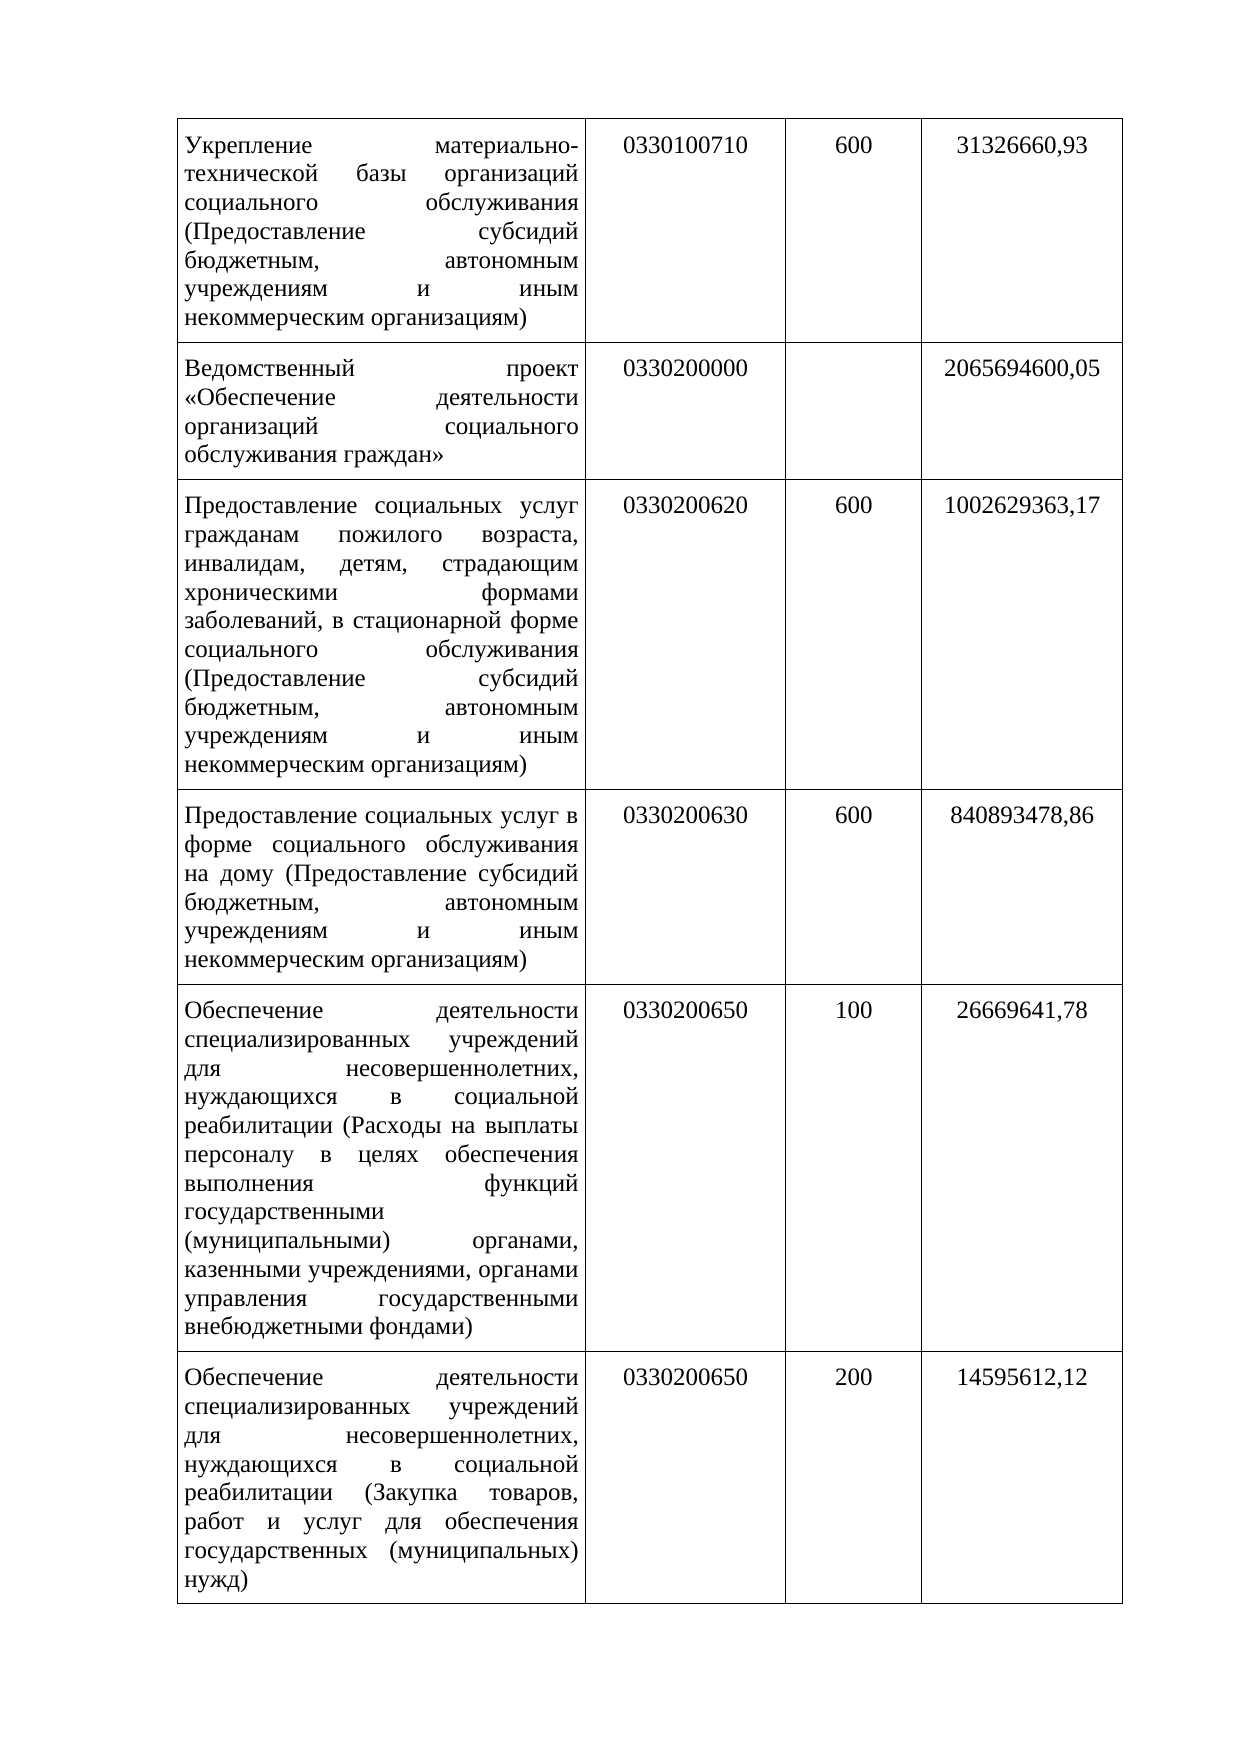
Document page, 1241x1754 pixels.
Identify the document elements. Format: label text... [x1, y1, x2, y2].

table_cell 0330200650 [586, 985, 785, 1351]
table_cell Обеспечение деятельности специализированных учреждений для несовершеннолетних, нуждающихся в социальной реабилитации (Расходы на выплаты персоналу в целях обеспечения выполнения функций государственными (муниципальными) органами, казенными учреждениями, органами управления государственными внебюджетными фондами) [178, 985, 585, 1351]
table_cell 31326660,93 [922, 119, 1122, 342]
table_cell [786, 343, 921, 479]
table_cell 0330200630 [586, 790, 785, 983]
table_cell 26669641,78 [922, 985, 1122, 1351]
table_cell 100 [786, 985, 921, 1351]
table_cell 600 [786, 480, 921, 789]
table_cell 0330200620 [586, 480, 785, 789]
table_cell 1002629363,17 [922, 480, 1122, 789]
table_cell 600 [786, 790, 921, 983]
table_cell 0330200000 [586, 343, 785, 479]
table_cell 14595612,12 [922, 1352, 1122, 1603]
table_cell 0330200650 [586, 1352, 785, 1603]
table_cell Ведомственный проект «Обеспечение деятельности организаций социального обслуживания граждан» [178, 343, 585, 479]
table_cell 840893478,86 [922, 790, 1122, 983]
table_cell 0330100710 [586, 119, 785, 342]
table_cell Предоставление социальных услуг в форме социального обслуживания на дому (Предоставление субсидий бюджетным, автономным учреждениям и иным некоммерческим организациям) [178, 790, 585, 983]
table_cell Предоставление социальных услуг гражданам пожилого возраста, инвалидам, детям, страдающим хроническими формами заболеваний, в стационарной форме социального обслуживания (Предоставление субсидий бюджетным, автономным учреждениям и иным некоммерческим организациям) [178, 480, 585, 789]
table_cell 200 [786, 1352, 921, 1603]
table_cell Обеспечение деятельности специализированных учреждений для несовершеннолетних, нуждающихся в социальной реабилитации (Закупка товаров, работ и услуг для обеспечения государственных (муниципальных) нужд) [178, 1352, 585, 1603]
table_cell 2065694600,05 [922, 343, 1122, 479]
table_cell Укрепление материально-технической базы организаций социального обслуживания (Предоставление субсидий бюджетным, автономным учреждениям и иным некоммерческим организациям) [178, 119, 585, 342]
table_cell 600 [786, 119, 921, 342]
